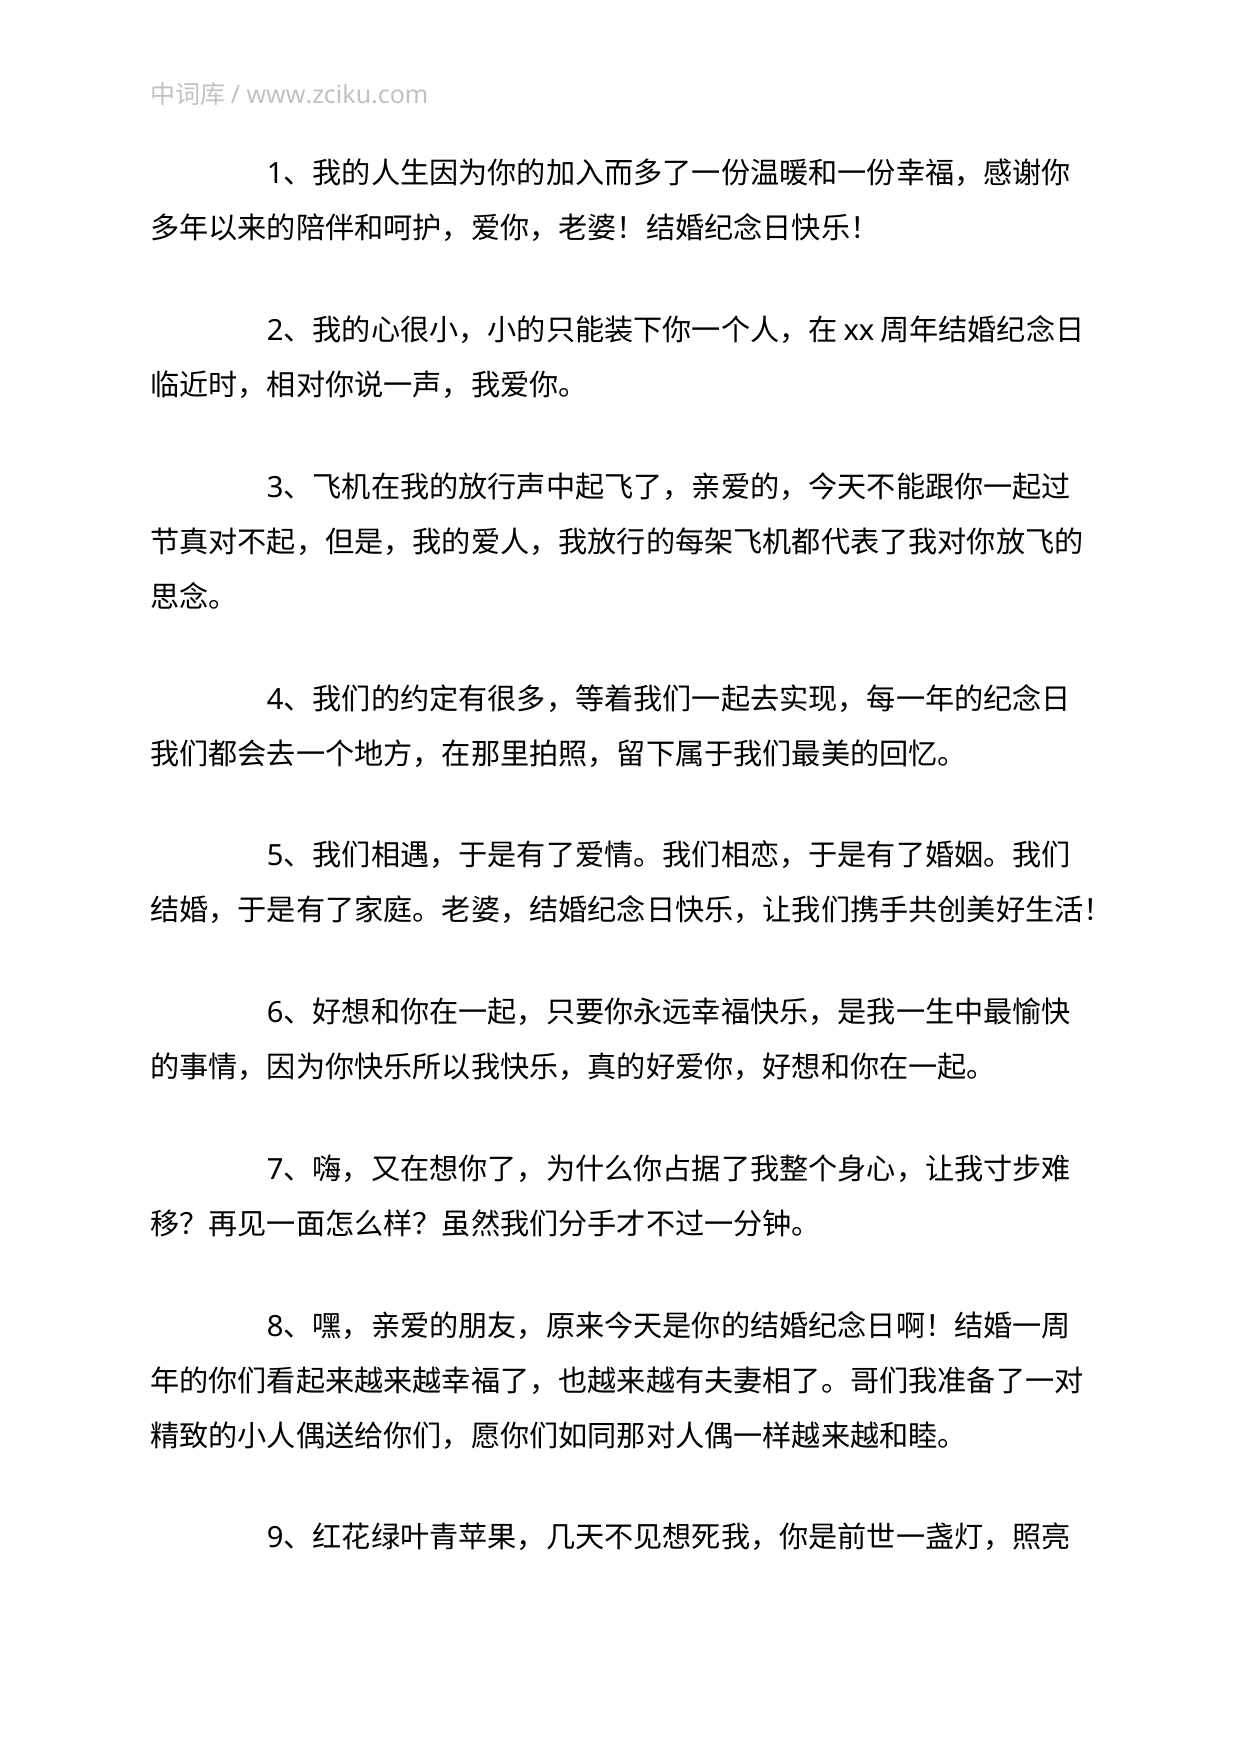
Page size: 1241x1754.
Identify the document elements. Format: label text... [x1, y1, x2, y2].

text 7、嗨，又在想你了，为什么你占据了我整个身心，让我寸步难移？再见一面怎么样？虽然我们分手才不过一分钟。 [150, 1146, 1090, 1243]
text 1、我的人生因为你的加入而多了一份温暖和一份幸福，感谢你多年以来的陪伴和呵护，爱你，老婆！结婚纪念日快乐！ [150, 150, 1090, 247]
text 4、我们的约定有很多，等着我们一起去实现，每一年的纪念日我们都会去一个地方，在那里拍照，留下属于我们最美的回忆。 [150, 675, 1090, 772]
text 3、飞机在我的放行声中起飞了，亲爱的，今天不能跟你一起过节真对不起，但是，我的爱人，我放行的每架飞机都代表了我对你放飞的思念。 [150, 463, 1090, 616]
text 6、好想和你在一起，只要你永远幸福快乐，是我一生中最愉快的事情，因为你快乐所以我快乐，真的好爱你，好想和你在一起。 [150, 989, 1090, 1086]
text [150, 1514, 1090, 1556]
text 5、我们相遇，于是有了爱情。我们相恋，于是有了婚姻。我们结婚，于是有了家庭。老婆，结婚纪念日快乐，让我们携手共创美好生活！ [150, 832, 1090, 929]
text 8、嘿，亲爱的朋友，原来今天是你的结婚纪念日啊！结婚一周年的你们看起来越来越幸福了，也越来越有夫妻相了。哥们我准备了一对精致的小人偶送给你们，愿你们如同那对人偶一样越来越和睦。 [150, 1302, 1090, 1454]
text 2、我的心很小，小的只能装下你一个人，在xx周年结婚纪念日临近时，相对你说一声，我爱你。 [150, 307, 1090, 404]
